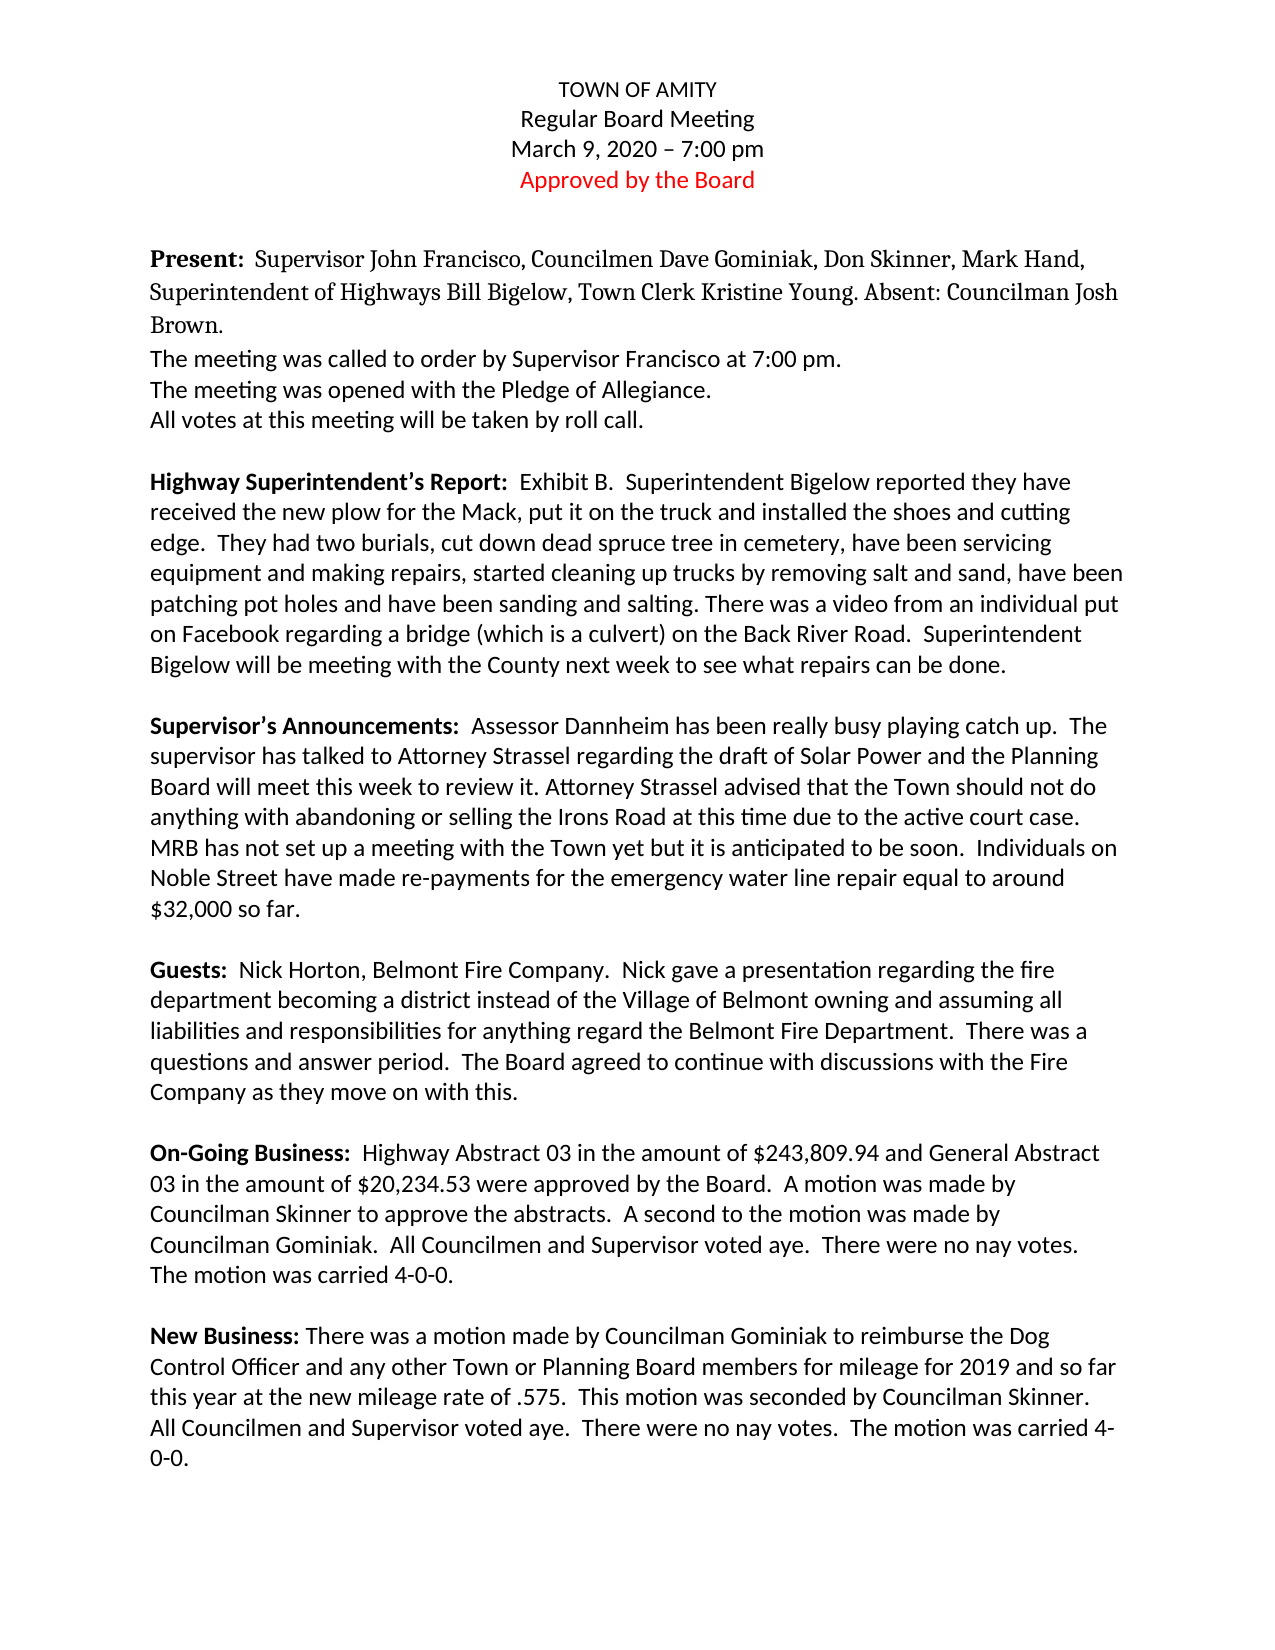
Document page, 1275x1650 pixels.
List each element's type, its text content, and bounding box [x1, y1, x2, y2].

text On-Going Business: Highway Abstract 03 in the amount of $243,809.94 and General Abstract 03 in the amount of $20,234.53 were approved by the Board. A motion was made by Councilman Skinner to approve the abstracts. A second to the motion was made by Councilman Gominiak. All Councilmen and Supervisor voted aye. There were no nay votes. The motion was carried 4-0-0. [150, 1137, 1125, 1290]
text Guests: Nick Horton, Belmont Fire Company. Nick gave a presentation regarding the fire department becoming a district instead of the Village of Belmont owning and assuming all liabilities and responsibilities for anything regard the Belmont Fire Department. There was a questions and answer period. The Board agreed to continue with discussions with the Fire Company as they move on with this. [150, 954, 1125, 1107]
text New Business: There was a motion made by Councilman Gominiak to reimburse the Dog Control Officer and any other Town or Planning Board members for mileage for 2019 and so far this year at the new mileage rate of .575. This motion was seconded by Councilman Skinner. All Councilmen and Supervisor voted aye. There were no nay votes. The motion was carried 4-0-0. [150, 1320, 1125, 1473]
text The meeting was called to order by Supervisor Francisco at 7:00 pm. [150, 344, 1125, 374]
text The meeting was opened with the Pledge of Allegiance. [150, 374, 1125, 405]
subtitle Present: Supervisor John Francisco, Councilmen Dave Gominiak, Don Skinner, Mark Hand, Superintendent of Highways Bill Bigelow, Town Clerk Kristine Young. Absent: Councilman Josh Brown. [150, 244, 1125, 339]
text Highway Superintendent’s Report: Exhibit B. Superintendent Bigelow reported they have received the new plow for the Mack, put it on the truck and installed the shoes and cutting edge. They had two burials, cut down dead spruce tree in cemetery, have been servicing equipment and making repairs, started cleaning up trucks by removing salt and sand, have been patching pot holes and have been sanding and salting. There was a video from an individual put on Facebook regarding a bridge (which is a culvert) on the Back River Road. Superintendent Bigelow will be meeting with the County next week to see what repairs can be done. [150, 466, 1125, 679]
text All votes at this meeting will be taken by roll call. [150, 405, 1125, 435]
text Supervisor’s Announcements: Assessor Dannheim has been really busy playing catch up. The supervisor has talked to Attorney Strassel regarding the draft of Solar Power and the Planning Board will meet this week to review it. Attorney Strassel advised that the Town should not do anything with abandoning or selling the Irons Road at this time due to the active court case. MRB has not set up a meeting with the Town yet but it is anticipated to be soon. Individuals on Noble Street have made re-payments for the emergency water line repair equal to around $32,000 so far. [150, 710, 1125, 923]
